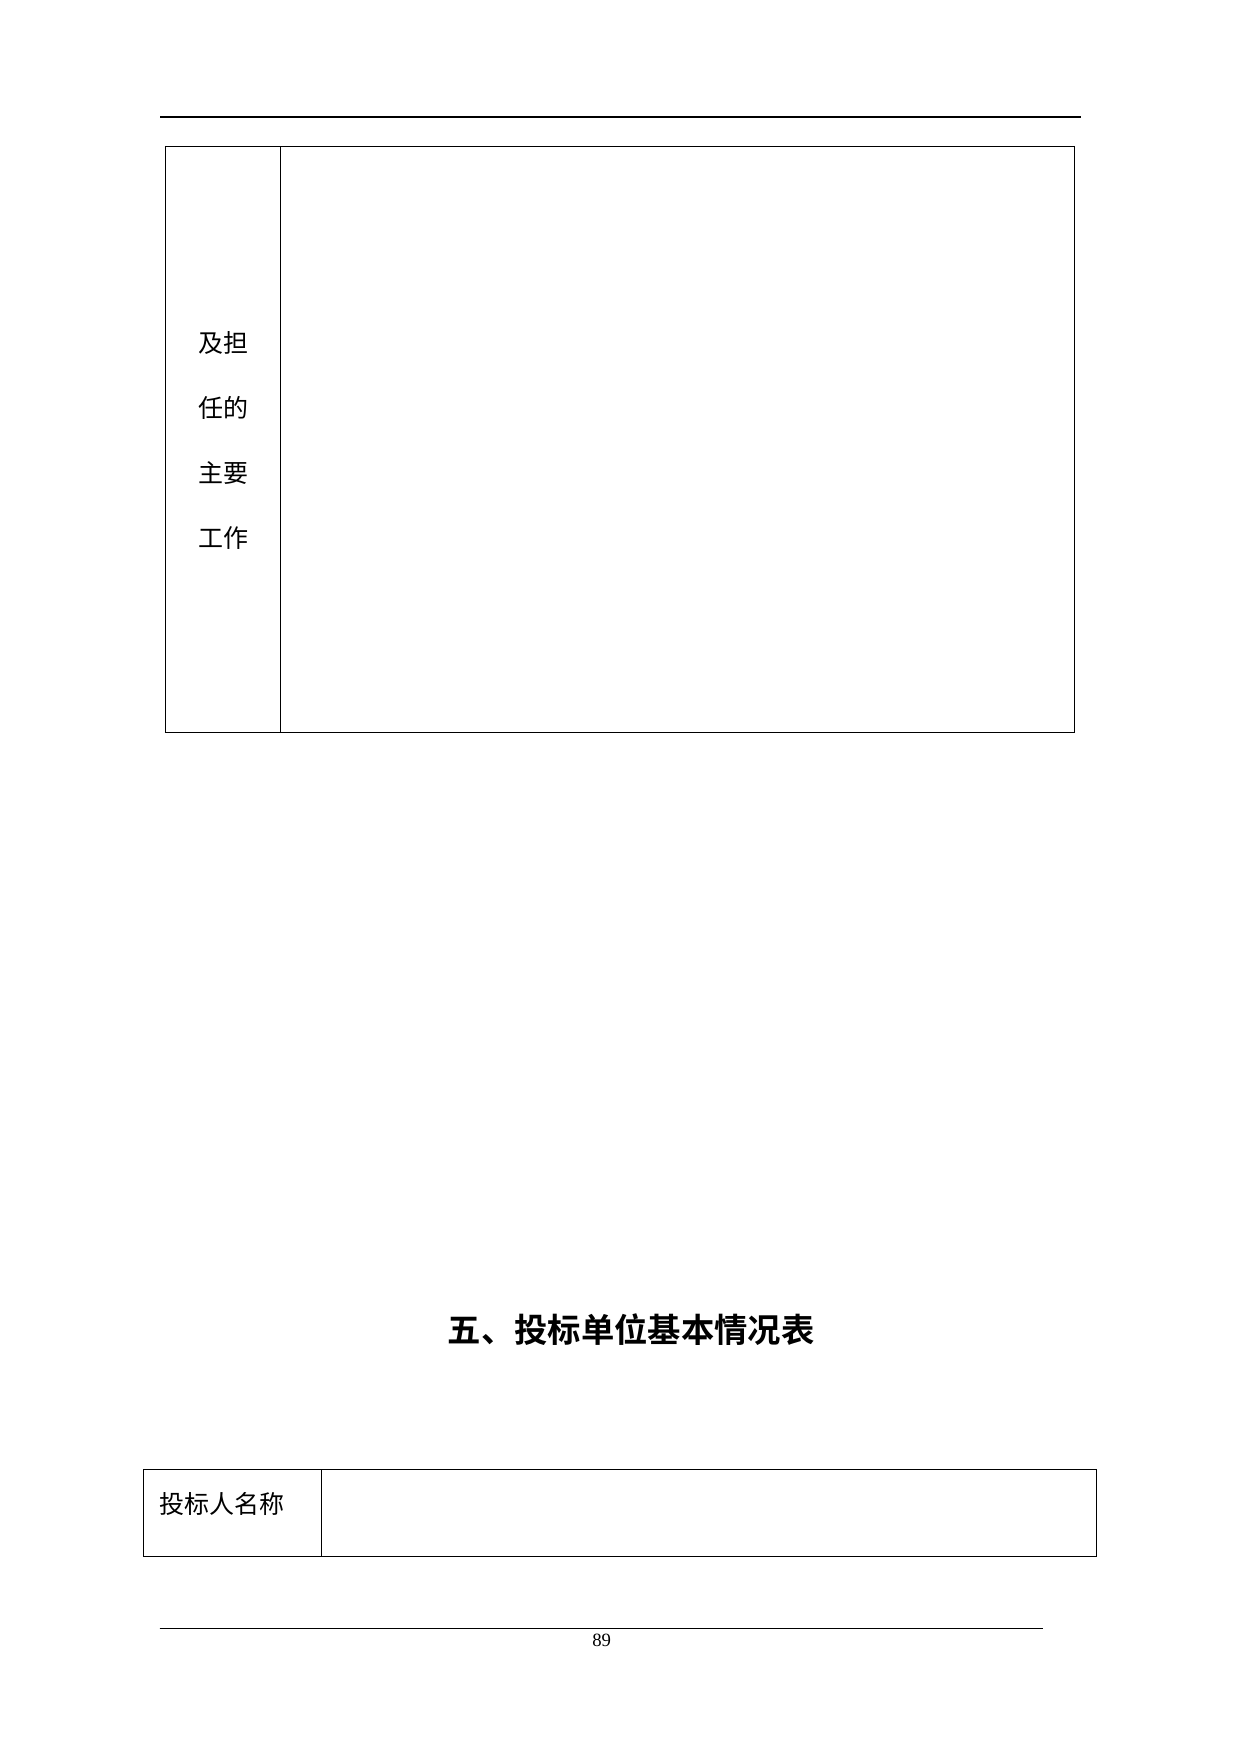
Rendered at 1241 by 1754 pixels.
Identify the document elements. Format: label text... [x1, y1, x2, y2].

table_header [322, 1470, 1096, 1556]
table_cell [281, 147, 1074, 732]
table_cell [166, 147, 280, 732]
text 五、投标单位基本情况表 [159, 1295, 1058, 1360]
table_header 投标人名称 [144, 1470, 321, 1556]
